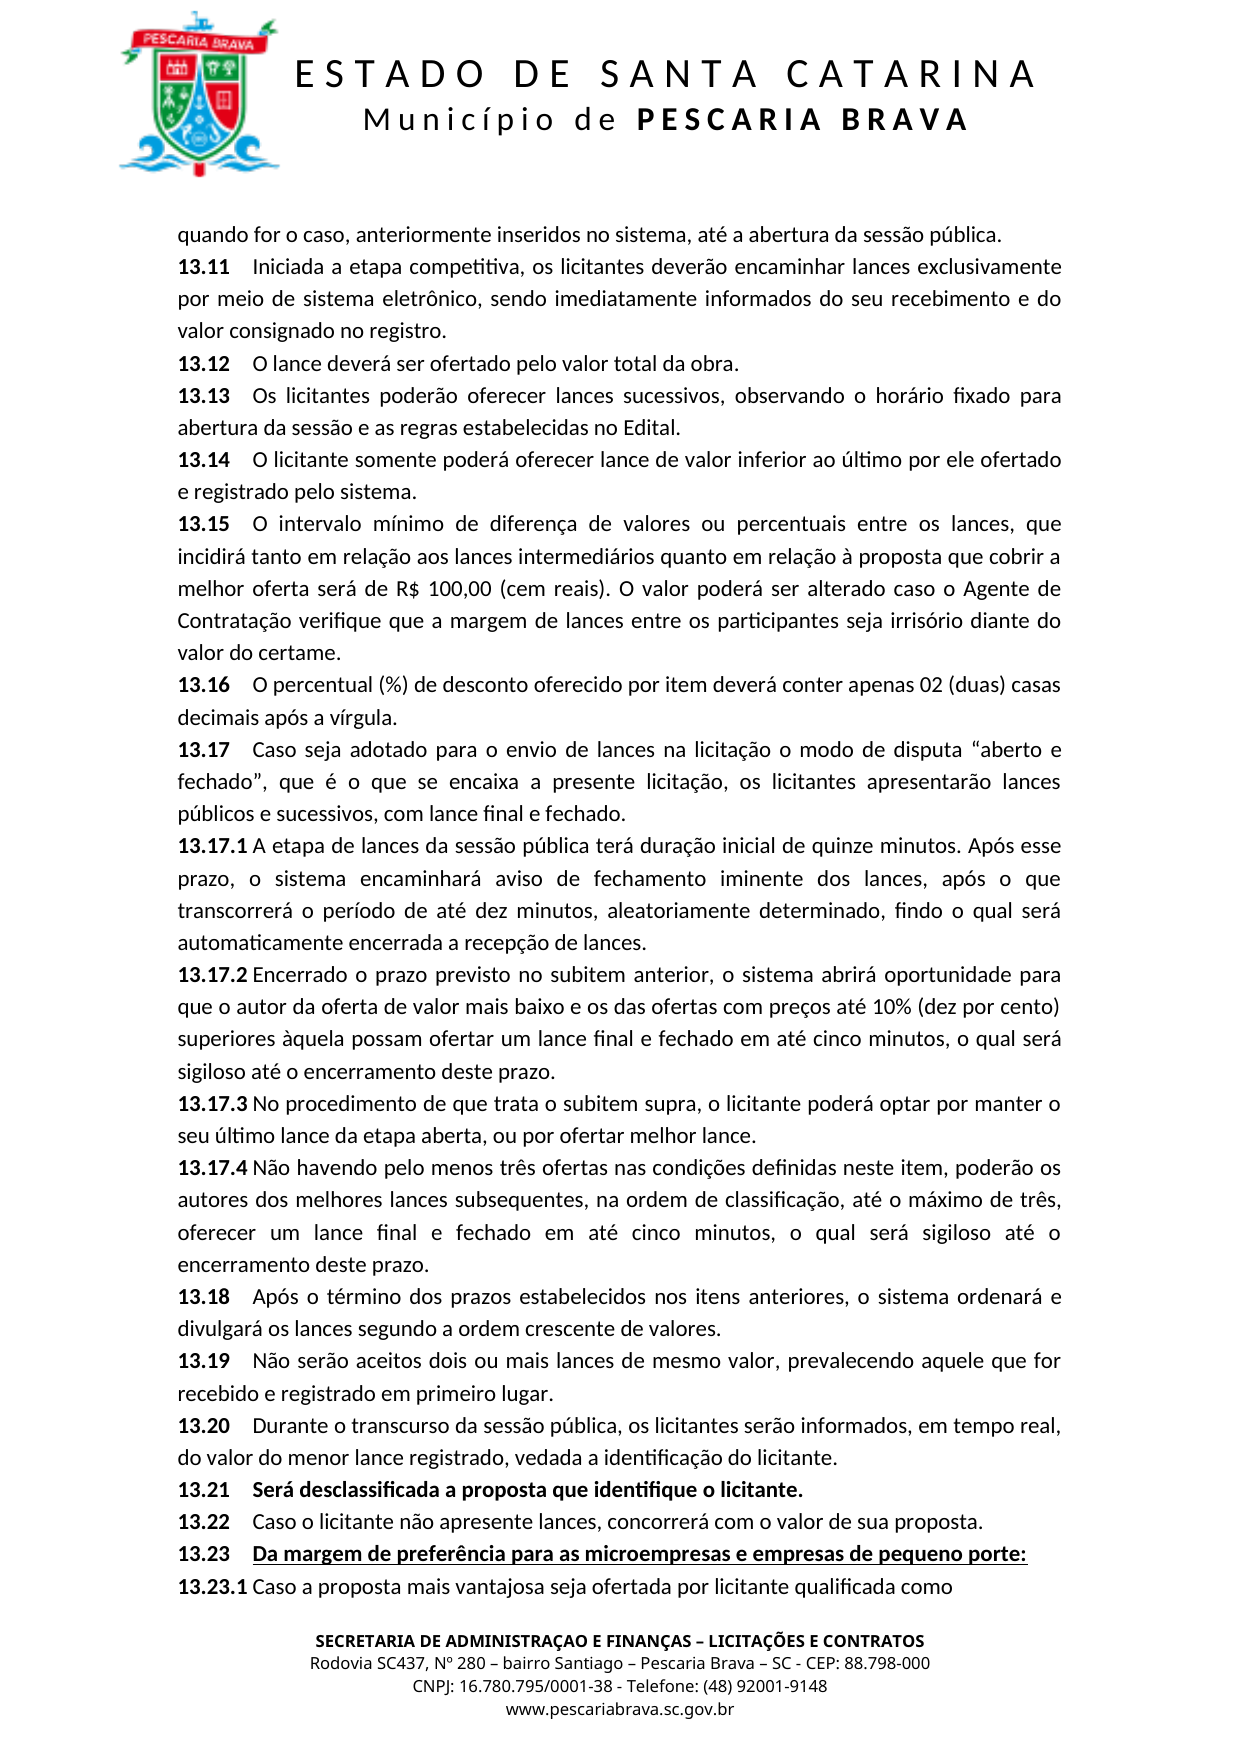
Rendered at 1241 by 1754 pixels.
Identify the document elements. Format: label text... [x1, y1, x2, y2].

text 13.23 Da margem de preferência para as microempresas e empresas de pequeno porte: [177, 1539, 1063, 1568]
text 13.17.1 A etapa de lances da sessão pública terá duração inicial de quinze minutos. Após esse prazo, o sistema encaminhará aviso de fechamento iminente dos lances, após o que transcorrerá o período de até dez minutos, aleatoriamente determinado, findo o qual será automaticamente encerrada a recepção de lances. [177, 831, 1063, 956]
text 13.16 O percentual (%) de desconto oferecido por item deverá conter apenas 02 (duas) casas decimais após a vírgula. [177, 671, 1063, 731]
text 13.14 O licitante somente poderá oferecer lance de valor inferior ao último por ele ofertado e registrado pelo sistema. [177, 445, 1063, 505]
text 13.21 Será desclassificada a proposta que identifique o licitante. [177, 1475, 1063, 1503]
text 13.18 Após o término dos prazos estabelecidos nos itens anteriores, o sistema ordenará e divulgará os lances segundo a ordem crescente de valores. [177, 1282, 1063, 1342]
text 13.22 Caso o licitante não apresente lances, concorrerá com o valor de sua proposta. [177, 1507, 1063, 1535]
text 13.15 O intervalo mínimo de diferença de valores ou percentuais entre os lances, que incidirá tanto em relação aos lances intermediários quanto em relação à proposta que cobrir a melhor oferta será de R$ 100,00 (cem reais). O valor poderá ser alterado caso o Agente de Contratação verifique que a margem de lances entre os participantes seja irrisório diante do valor do certame. [177, 509, 1063, 666]
text 13.13 Os licitantes poderão oferecer lances sucessivos, observando o horário fixado para abertura da sessão e as regras estabelecidas no Edital. [177, 381, 1063, 441]
text 13.17.3 No procedimento de que trata o subitem supra, o licitante poderá optar por manter o seu último lance da etapa aberta, ou por ofertar melhor lance. [177, 1089, 1063, 1149]
text 13.17.4 Não havendo pelo menos três ofertas nas condições definidas neste item, poderão os autores dos melhores lances subsequentes, na ordem de classificação, até o máximo de três, oferecer um lance final e fechado em até cinco minutos, o qual será sigiloso até o encerramento deste prazo. [177, 1153, 1063, 1278]
picture [107, 1, 293, 186]
text 13.19 Não serão aceitos dois ou mais lances de mesmo valor, prevalecendo aquele que for recebido e registrado em primeiro lugar. [177, 1346, 1063, 1407]
text quando for o caso, anteriormente inseridos no sistema, até a abertura da sessão pública. [177, 220, 1063, 248]
text 13.11 Iniciada a etapa competitiva, os licitantes deverão encaminhar lances exclusivamente por meio de sistema eletrônico, sendo imediatamente informados do seu recebimento e do valor consignado no registro. [177, 252, 1063, 344]
text 13.12 O lance deverá ser ofertado pelo valor total da obra. [177, 349, 1063, 377]
text 13.17 Caso seja adotado para o envio de lances na licitação o modo de disputa “aberto e fechado”, que é o que se encaixa a presente licitação, os licitantes apresentarão lances públicos e sucessivos, com lance final e fechado. [177, 735, 1063, 827]
text 13.20 Durante o transcurso da sessão pública, os licitantes serão informados, em tempo real, do valor do menor lance registrado, vedada a identificação do licitante. [177, 1411, 1063, 1471]
text 13.23.1 Caso a proposta mais vantajosa seja ofertada por licitante qualificada como [177, 1572, 1063, 1600]
text 13.17.2 Encerrado o prazo previsto no subitem anterior, o sistema abrirá oportunidade para que o autor da oferta de valor mais baixo e os das ofertas com preços até 10% (dez por cento) superiores àquela possam ofertar um lance final e fechado em até cinco minutos, o qual será sigiloso até o encerramento deste prazo. [177, 960, 1063, 1085]
